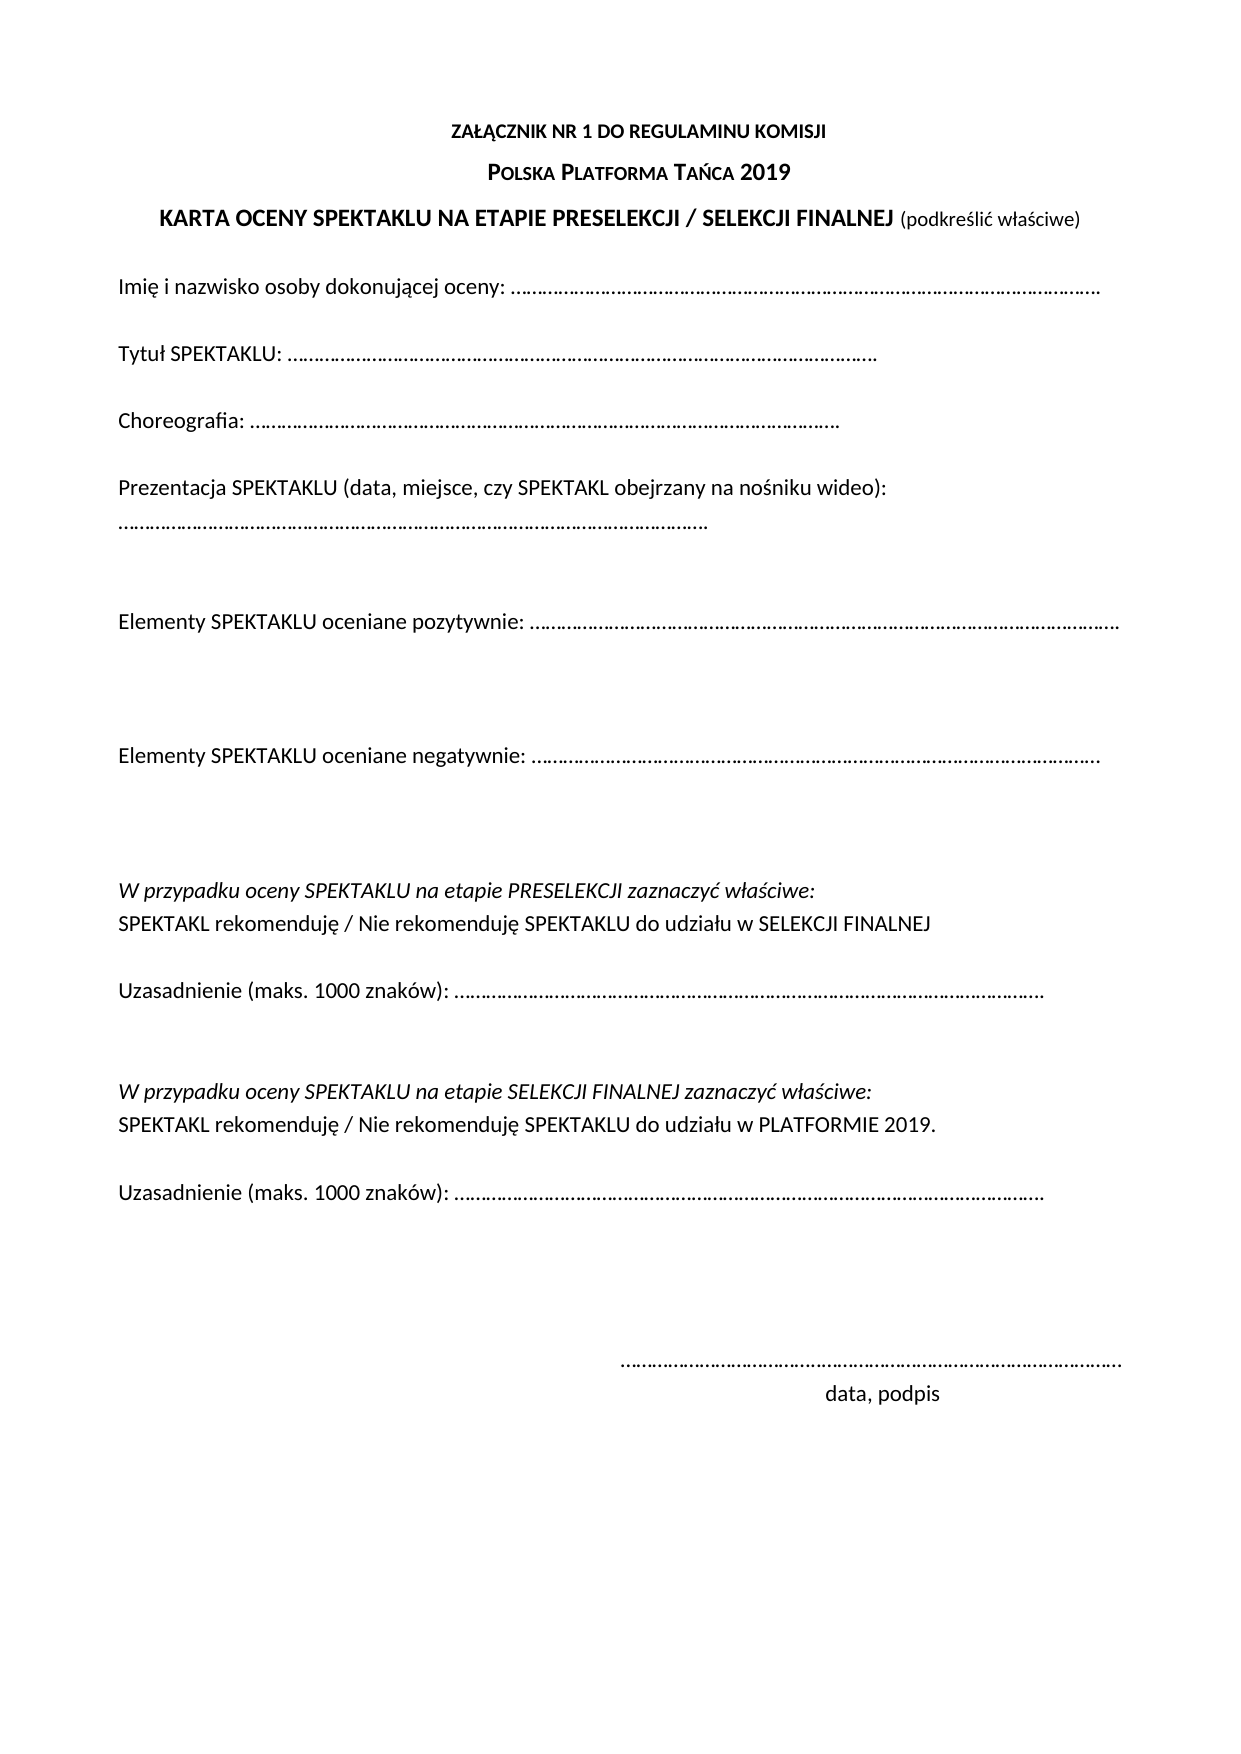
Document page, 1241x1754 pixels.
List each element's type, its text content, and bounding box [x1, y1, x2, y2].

text data, podpis [118, 1379, 1122, 1407]
text Choreografia: …………………………………………………………………………………………………. [118, 406, 1122, 434]
text KARTA OCENY SPEKTAKLU NA ETAPIE PRESELEKCJI / SELEKCJI FINALNEJ (podkreślić właściwe) [118, 202, 1122, 232]
text W przypadku oceny SPEKTAKLU na etapie SELEKCJI FINALNEJ zaznaczyć właściwe: SPEKTAKL rekomenduję / Nie rekomenduję SPEKTAKLU do udziału w PLATFORMIE 2019. [118, 1077, 1122, 1139]
text Prezentacja SPEKTAKLU (data, miejsce, czy SPEKTAKL obejrzany na nośniku wideo): …………………………………………………………………………………………………. [118, 473, 1122, 535]
text W przypadku oceny SPEKTAKLU na etapie PRESELEKCJI zaznaczyć właściwe: SPEKTAKL rekomenduję / Nie rekomenduję SPEKTAKLU do udziału w SELEKCJI FINALNEJ [118, 876, 1122, 937]
text Elementy SPEKTAKLU oceniane negatywnie: ……………………………………………………………………………………………… [118, 742, 1122, 770]
text Imię i nazwisko osoby dokonującej oceny: …………………………………………………………………………………………………. [118, 272, 1122, 300]
text Uzasadnienie (maks. 1000 znaków): …………………………………………………………………………………………………. [118, 1178, 1122, 1206]
text ZAŁĄCZNIK NR 1 DO REGULAMINU KOMISJI [156, 118, 1122, 143]
text ………………………………..………………………………………………… [118, 1345, 1122, 1373]
text Elementy SPEKTAKLU oceniane pozytywnie: …………………………………………………………………………………………………. [118, 607, 1122, 636]
text Tytuł SPEKTAKLU: …………………………………………………………………………………………………. [118, 339, 1122, 367]
text Polska Platforma Tańca 2019 [156, 156, 1122, 187]
text Uzasadnienie (maks. 1000 znaków): …………………………………………………………………………………………………. [118, 976, 1122, 1004]
